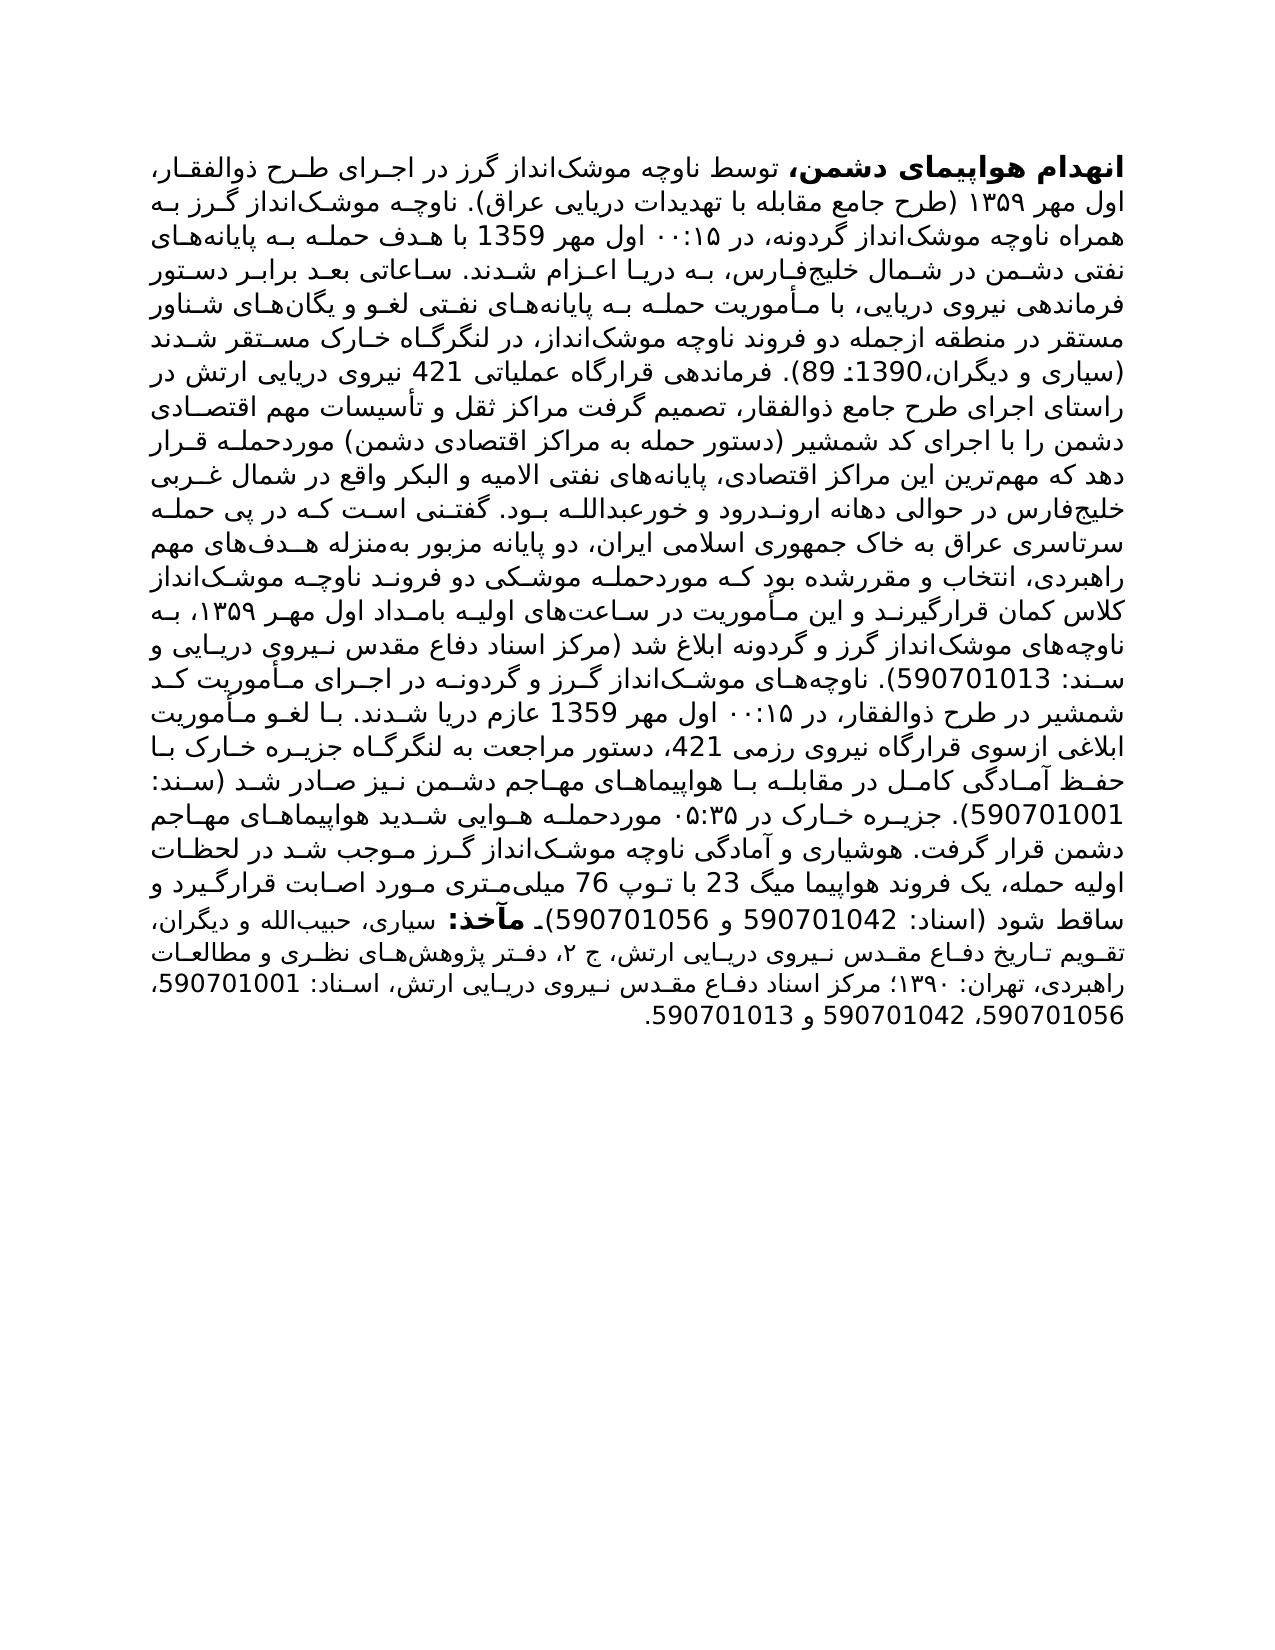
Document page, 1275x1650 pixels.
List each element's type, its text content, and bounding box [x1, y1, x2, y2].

text انهدام هواپیمای دشمن، توسط ناوچه موشک‌انداز گرز در اجرای طرح ذوالفقار، اول مهر ۱۳۵۹ (طرح جامع مقابله با تهدیدات دریایی عراق). ناوچه موشک‌انداز گرز به همراه ناوچه موشک‌انداز گردونه، در ۰۰:۱۵ اول مهر 1359 با هدف حمله به پایانه‌های نفتی دشمن در شمال خلیج‌فارس، به دریا اعزام ‌شدند. ساعاتی بعد برابر دستور فرماندهی نیروی دریایی، با مأموریت حمله به پایانه‌های نفتی لغو و یگان‌های شناور مستقر در منطقه ازجمله دو فروند ناوچه موشک‌انداز، در لنگرگاه خارک مستقر ‌شدند (سیاری و دیگران،1390: 89). فرماندهی قرارگاه عملیاتی 421 نیروی دریایی ارتش در راستای اجرای طرح جامع ذوالفقار، تصمیم گرفت مراکز ثقل و تأسیسات مهم اقتصادی دشمن را با اجرای کد شمشیر (دستور حمله به مراکز اقتصادی دشمن) موردحمله قرار دهد که مهم‌ترین این مراکز اقتصادی، پایانه‌های نفتی الامیه و البکر واقع در شمال غربی خلیج‌فارس در حوالی دهانه اروندرود و خورعبدالله بود. گفتنی است که در پی حمله سرتاسری عراق به خاک جمهوری اسلامی ایران، دو پایانه مزبور به‌منزله هدف‌های مهم راهبردی، انتخاب و مقررشده بود که موردحمله موشکی دو فروند ناوچه موشک‌انداز کلاس کمان قرارگیرند و این مأموریت در ساعت‌های اولیه بامداد اول مهر ۱۳۵۹‌، به ناوچه‌های موشک‌انداز گرز و گردونه ابلاغ شد (مرکز اسناد دفاع مقدس نیروی دریایی و سند: 590701013). ناوچه‌های موشک‌انداز گرز و گردونه در اجرای مأموریت کد شمشیر در طرح ذوالفقار، در ۰۰:۱۵ اول مهر 1359 عازم دریا شدند. با لغو مأموریت ابلاغی ازسوی قرارگاه نیروی رزمی 421، دستور مراجعت به لنگرگاه جزیره خارک با حفظ آمادگی کامل در مقابله با هواپیماهای مهاجم دشمن نیز صادر شد (سند: 590701001). جزیره خارک در ۰۵:۳۵ موردحمله هوایی شدید هواپیماهای مهاجم دشمن قرار گرفت. هوشیاری و آمادگی ناوچه موشک‌انداز گرز موجب شد در لحظات اولیه حمله، یک فروند هواپیما میگ 23 با توپ 76 میلی‌متری مورد اصابت قرارگیرد و ساقط شود (اسناد: 590701042 و 590701056). مآخذ: سیاری، حبیب‌الله و دیگران، تقویم تاریخ دفاع مقدس نیروی دریایی ارتش، ج ۲، دفتر پژوهش‌های نظری و مطالعات راهبردی، تهران: ۱۳۹۰؛ مرکز اسناد دفاع مقدس نیروی دریایی ارتش، اسناد: 590701001، 590701056، 590701042 و 590701013. [150, 150, 1125, 1030]
